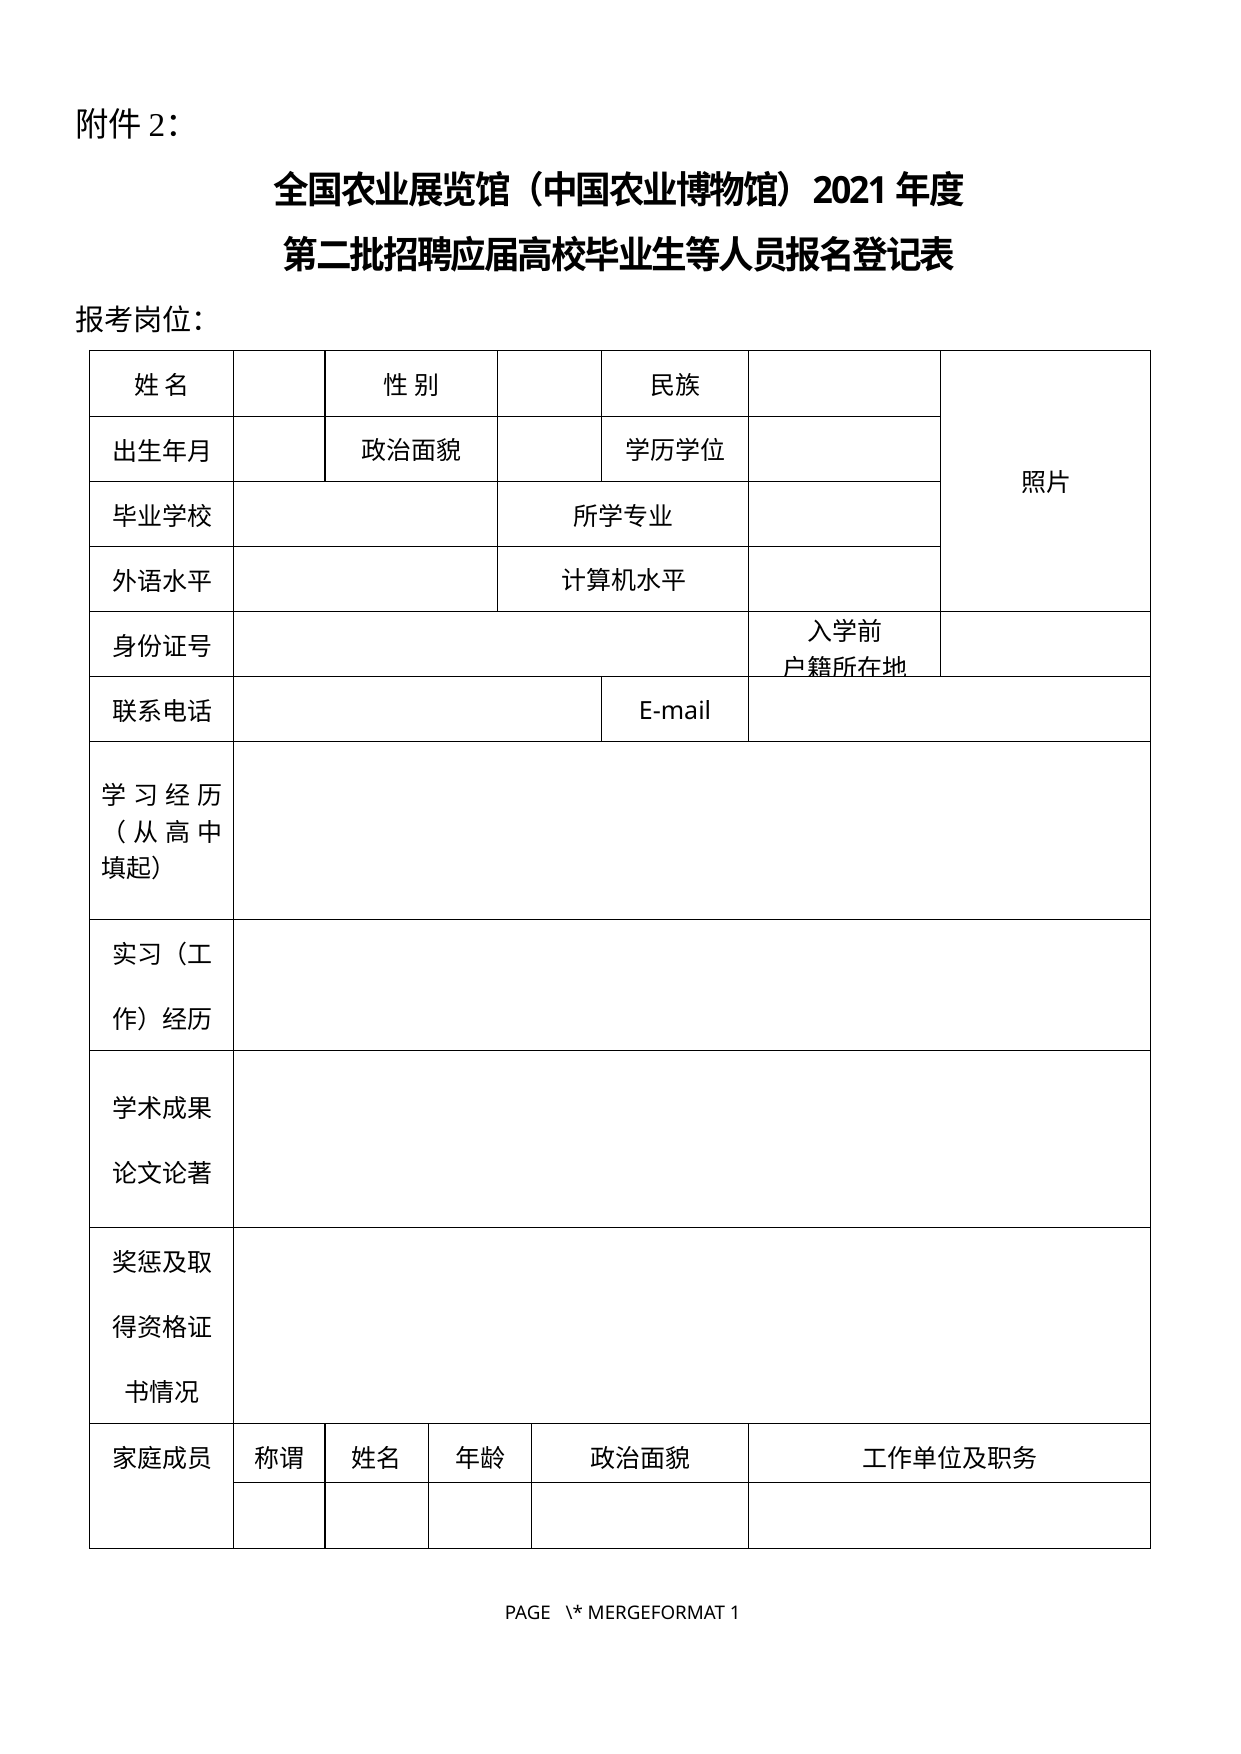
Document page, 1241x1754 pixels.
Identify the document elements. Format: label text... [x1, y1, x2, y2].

table_header 照片 [941, 351, 1150, 611]
text 报考岗位： [75, 285, 1165, 350]
table_cell 联系电话 [90, 677, 233, 741]
table_cell [234, 920, 1150, 1050]
table_header [749, 351, 940, 416]
table_cell [234, 482, 497, 546]
table_cell 奖惩及取得资格证书情况 [90, 1228, 233, 1423]
table_cell [326, 1483, 428, 1548]
table_cell [749, 677, 1150, 741]
table_cell 毕业学校 [90, 482, 233, 546]
table_cell 工作单位及职务 [749, 1424, 1150, 1482]
table_cell [234, 742, 1150, 918]
table_cell 年龄 [429, 1424, 531, 1482]
table_cell [234, 1051, 1150, 1227]
table_cell [941, 612, 1150, 676]
table_cell 外语水平 [90, 547, 233, 611]
table_cell 政治面貌 [532, 1424, 748, 1482]
table_cell [234, 1483, 324, 1548]
table_cell 出生年月 [90, 417, 233, 481]
table_cell E-mail [602, 677, 748, 741]
table_cell [234, 1228, 1150, 1423]
table_header [498, 351, 601, 416]
table_cell 实习（工作）经历 [90, 920, 233, 1050]
table_cell [532, 1483, 748, 1548]
table_cell 学历学位 [602, 417, 748, 481]
table_cell 计算机水平 [498, 547, 748, 611]
text 附件2： [75, 90, 1165, 155]
text 第二批招聘应届高校毕业生等人员报名登记表 [75, 220, 1165, 285]
table_cell [498, 417, 601, 481]
table_cell 学术成果 论文论著 [90, 1051, 233, 1227]
table_header [234, 351, 324, 416]
table_cell 家庭成员 [90, 1424, 233, 1548]
table_cell 学习经历（从高中填起） [90, 742, 233, 918]
text 全国农业展览馆（中国农业博物馆）2021年度 [75, 155, 1165, 220]
table_cell 政治面貌 [326, 417, 497, 481]
table_cell [234, 612, 748, 676]
table_cell [749, 1483, 1150, 1548]
table_header 姓 名 [90, 351, 233, 416]
table_header 民族 [602, 351, 748, 416]
table_cell 姓名 [326, 1424, 428, 1482]
table_cell [234, 417, 324, 481]
table_cell [749, 547, 940, 611]
table_cell [749, 417, 940, 481]
table_cell 称谓 [234, 1424, 324, 1482]
table_cell [429, 1483, 531, 1548]
table_cell 入学前 户籍所在地 [749, 612, 940, 676]
table_cell [749, 482, 940, 546]
table_cell 身份证号 [90, 612, 233, 676]
table_cell [234, 547, 497, 611]
table_cell 所学专业 [498, 482, 748, 546]
table_header 性 别 [326, 351, 497, 416]
table_cell [234, 677, 601, 741]
